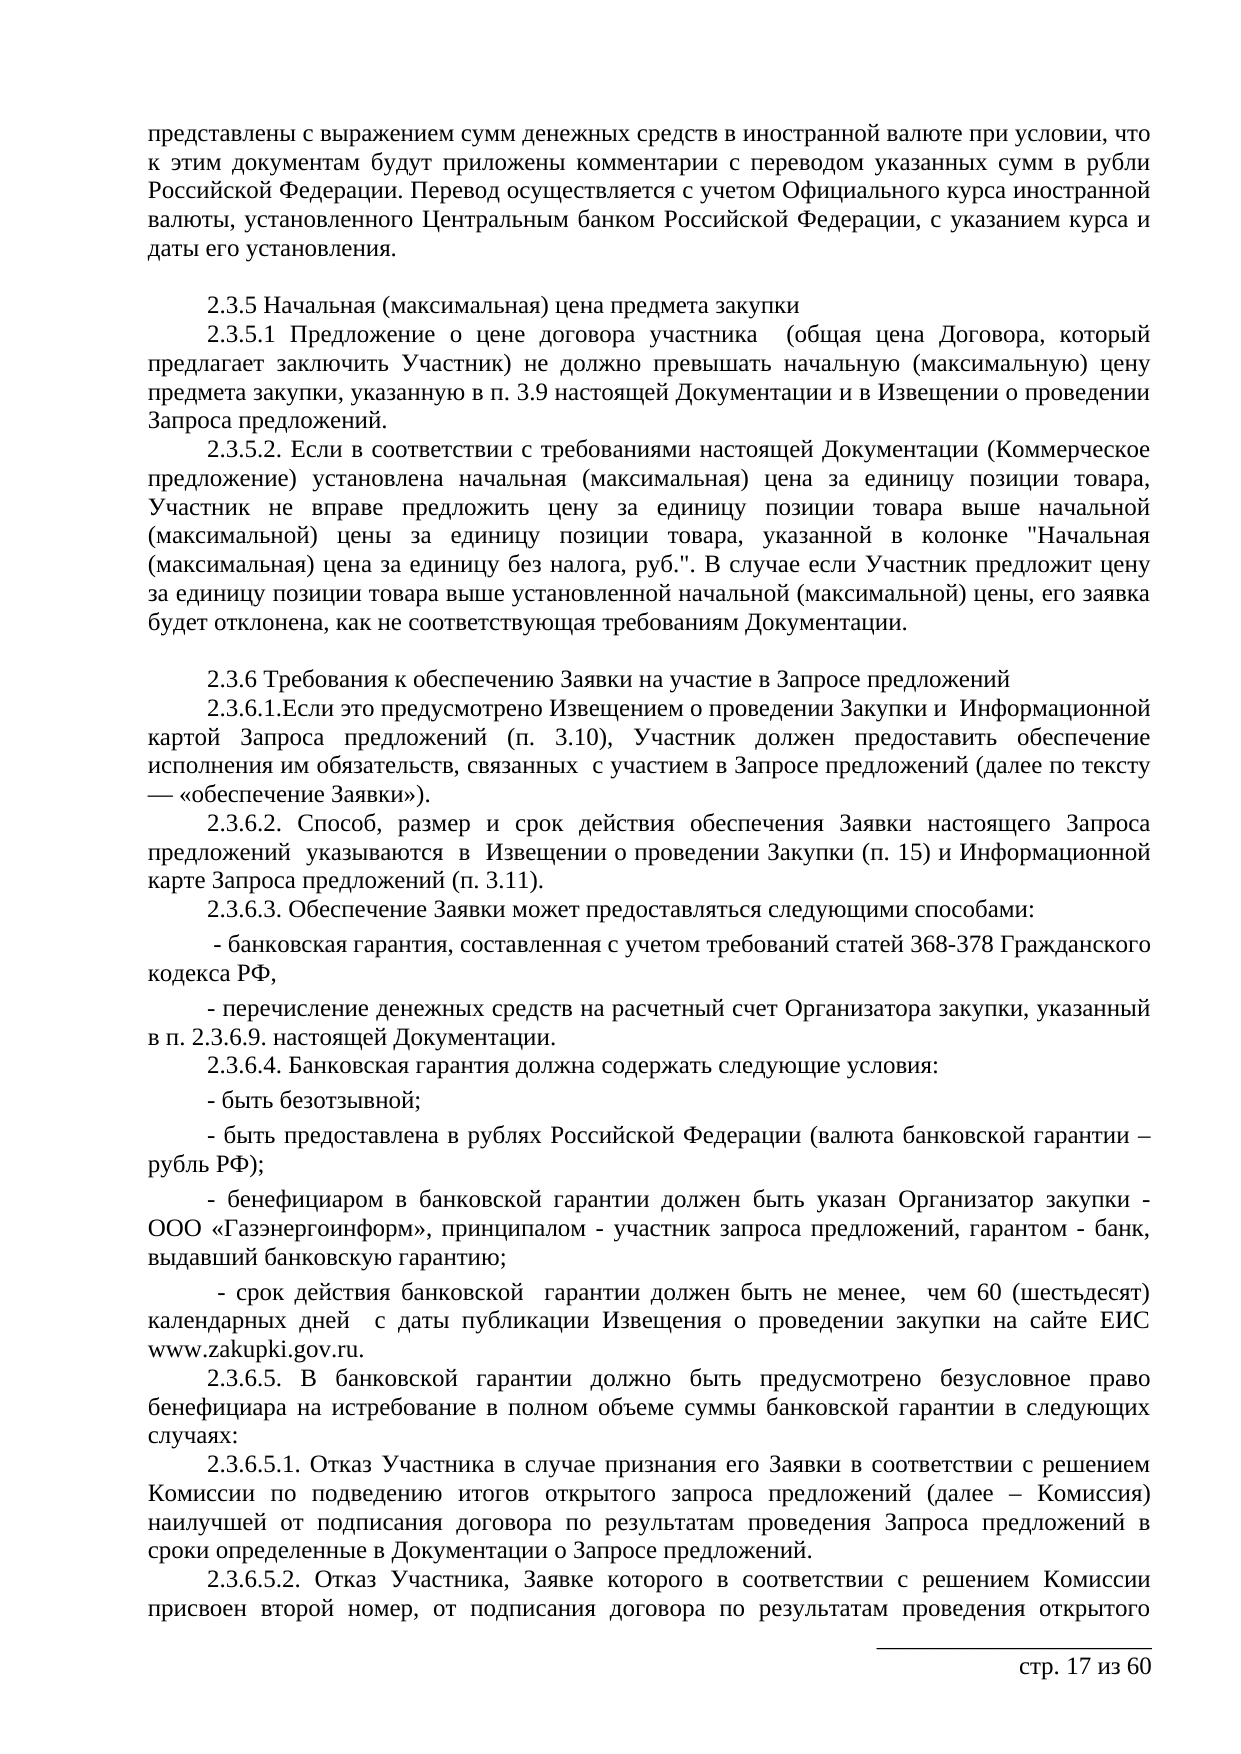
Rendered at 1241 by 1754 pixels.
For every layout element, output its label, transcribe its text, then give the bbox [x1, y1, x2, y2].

text - банковская гарантия, составленная с учетом требований статей 368-378 Гражданского кодекса РФ, [148, 929, 1152, 987]
text 2.3.6 Требования к обеспечению Заявки на участие в Запросе предложений [148, 664, 1152, 693]
text 2.3.6.1.Если это предусмотрено Извещением о проведении Закупки и Информационной картой Запроса предложений (п. 3.10), Участник должен предоставить обеспечение исполнения им обязательств, связанных с участием в Запросе предложений (далее по тексту — «обеспечение Заявки»). [148, 693, 1152, 808]
text 2.3.5.2. Если в соответствии с требованиями настоящей Документации (Коммерческое предложение) установлена начальная (максимальная) цена за единицу позиции товара, Участник не вправе предложить цену за единицу позиции товара выше начальной (максимальной) цены за единицу позиции товара, указанной в колонке "Начальная (максимальная) цена за единицу без налога, руб.". В случае если Участник предложит цену за единицу позиции товара выше установленной начальной (максимальной) цены, его заявка будет отклонена, как не соответствующая требованиям Документации. [148, 434, 1152, 636]
text - перечисление денежных средств на расчетный счет Организатора закупки, указанный в п. 2.3.6.9. настоящей Документации. [148, 993, 1152, 1051]
text 2.3.6.2. Способ, размер и срок действия обеспечения Заявки настоящего Запроса предложений указываются в Извещении о проведении Закупки (п. 15) и Информационной карте Запроса предложений (п. 3.11). [148, 808, 1152, 894]
text 2.3.6.4. Банковская гарантия должна содержать следующие условия: [148, 1051, 1152, 1079]
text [148, 118, 1152, 262]
text - срок действия банковской гарантии должен быть не менее, чем 60 (шестьдесят) календарных дней с даты публикации Извещения о проведении закупки на сайте ЕИС www.zakupki.gov.ru. [148, 1277, 1152, 1363]
text 2.3.6.5. В банковской гарантии должно быть предусмотрено безусловное право бенефициара на истребование в полном объеме суммы банковской гарантии в следующих случаях: [148, 1363, 1152, 1449]
text 2.3.5.1 Предложение о цене договора участника (общая цена Договора, который предлагает заключить Участник) не должно превышать начальную (максимальную) цену предмета закупки, указанную в п. 3.9 настоящей Документации и в Извещении о проведении Запроса предложений. [148, 319, 1152, 434]
text - быть предоставлена в рублях Российской Федерации (валюта банковской гарантии – рубль РФ); [148, 1121, 1152, 1178]
text - бенефициаром в банковской гарантии должен быть указан Организатор закупки - ООО «Газэнергоинформ», принципалом - участник запроса предложений, гарантом - банк, выдавший банковскую гарантию; [148, 1184, 1152, 1271]
text 2.3.5 Начальная (максимальная) цена предмета закупки [148, 291, 1152, 319]
text 2.3.6.5.1. Отказ Участника в случае признания его Заявки в соответствии с решением Комиссии по подведению итогов открытого запроса предложений (далее – Комиссия) наилучшей от подписания договора по результатам проведения Запроса предложений в сроки определенные в Документации о Запросе предложений. [148, 1449, 1152, 1564]
text - быть безотзывной; [148, 1086, 1152, 1114]
text 2.3.6.3. Обеспечение Заявки может предоставляться следующими способами: [148, 894, 1152, 923]
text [148, 1564, 1152, 1622]
